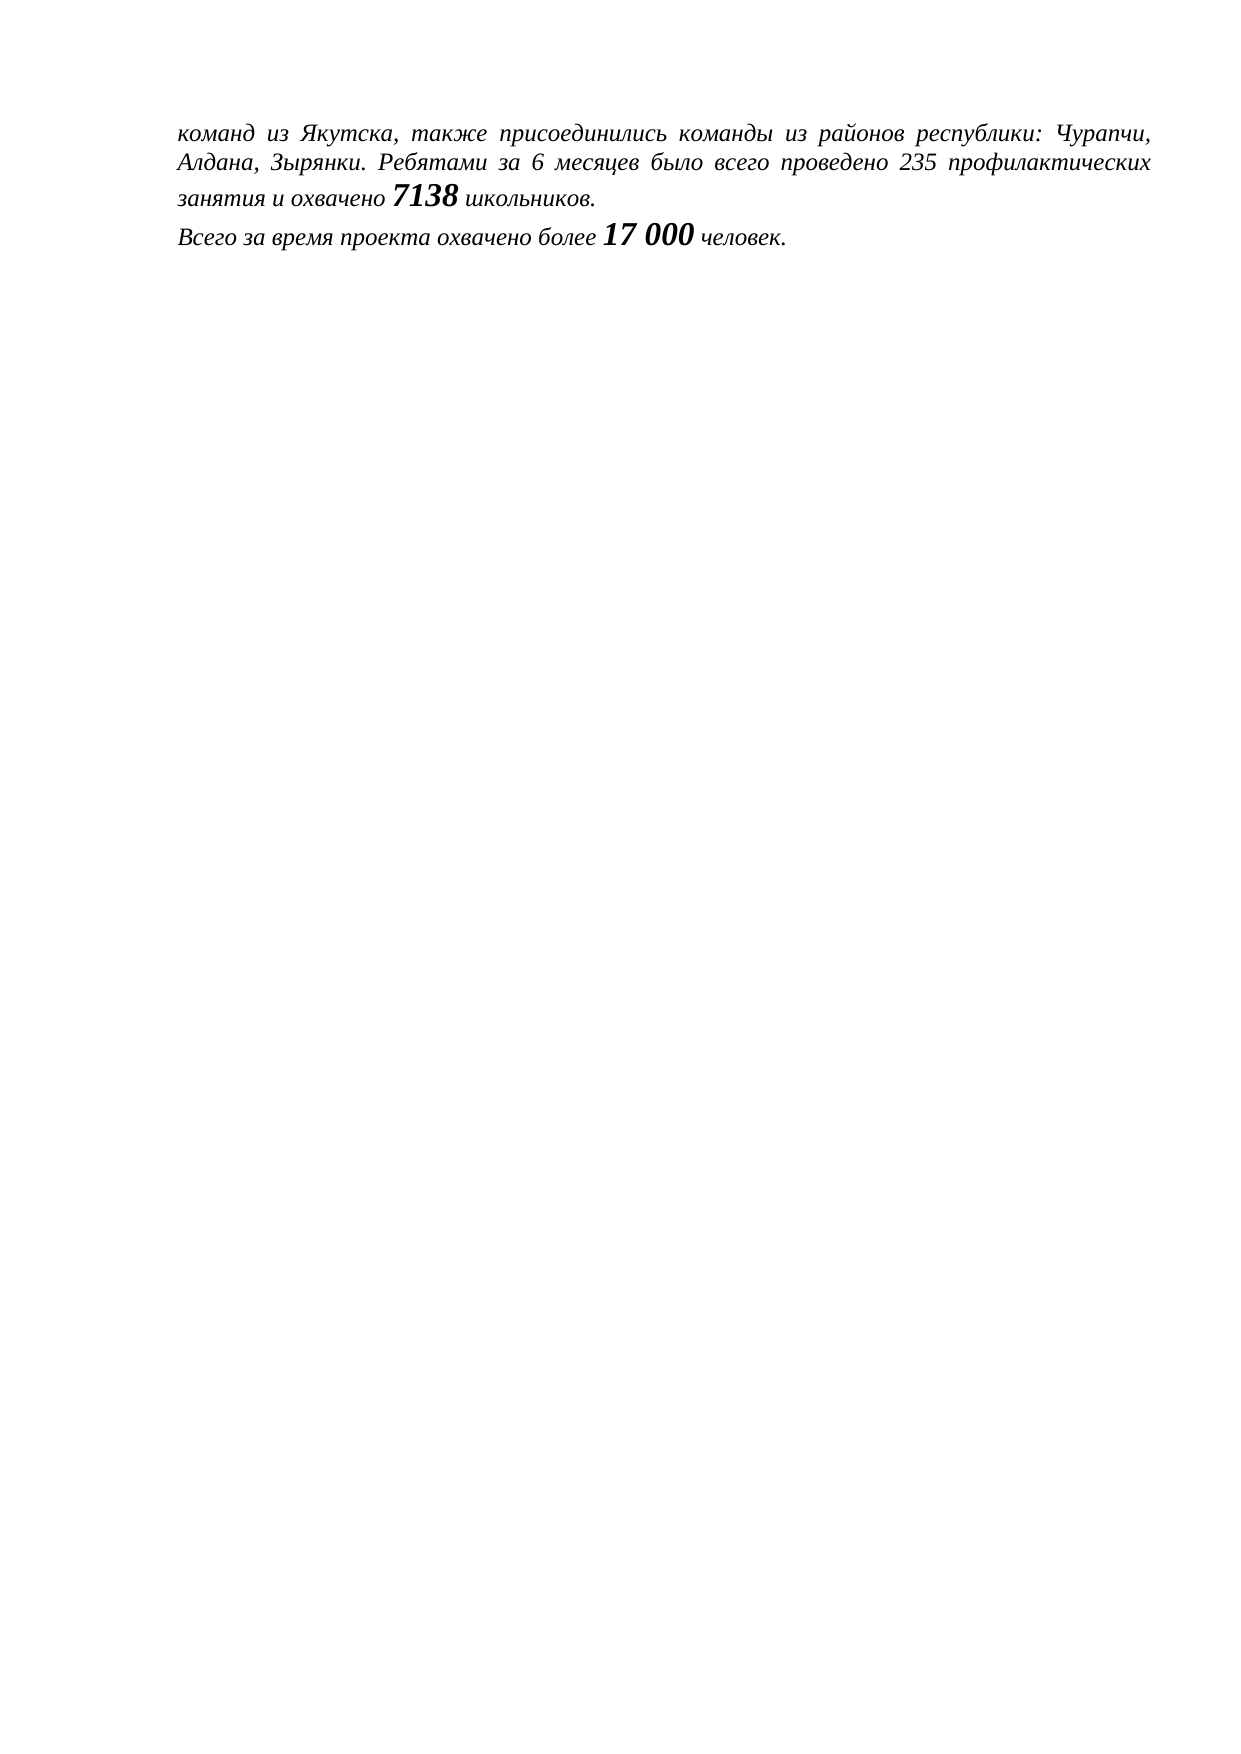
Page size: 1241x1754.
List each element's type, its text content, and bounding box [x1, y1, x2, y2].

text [177, 118, 1152, 214]
text Всего за время проекта охвачено более 17 000 человек. [177, 214, 1152, 252]
